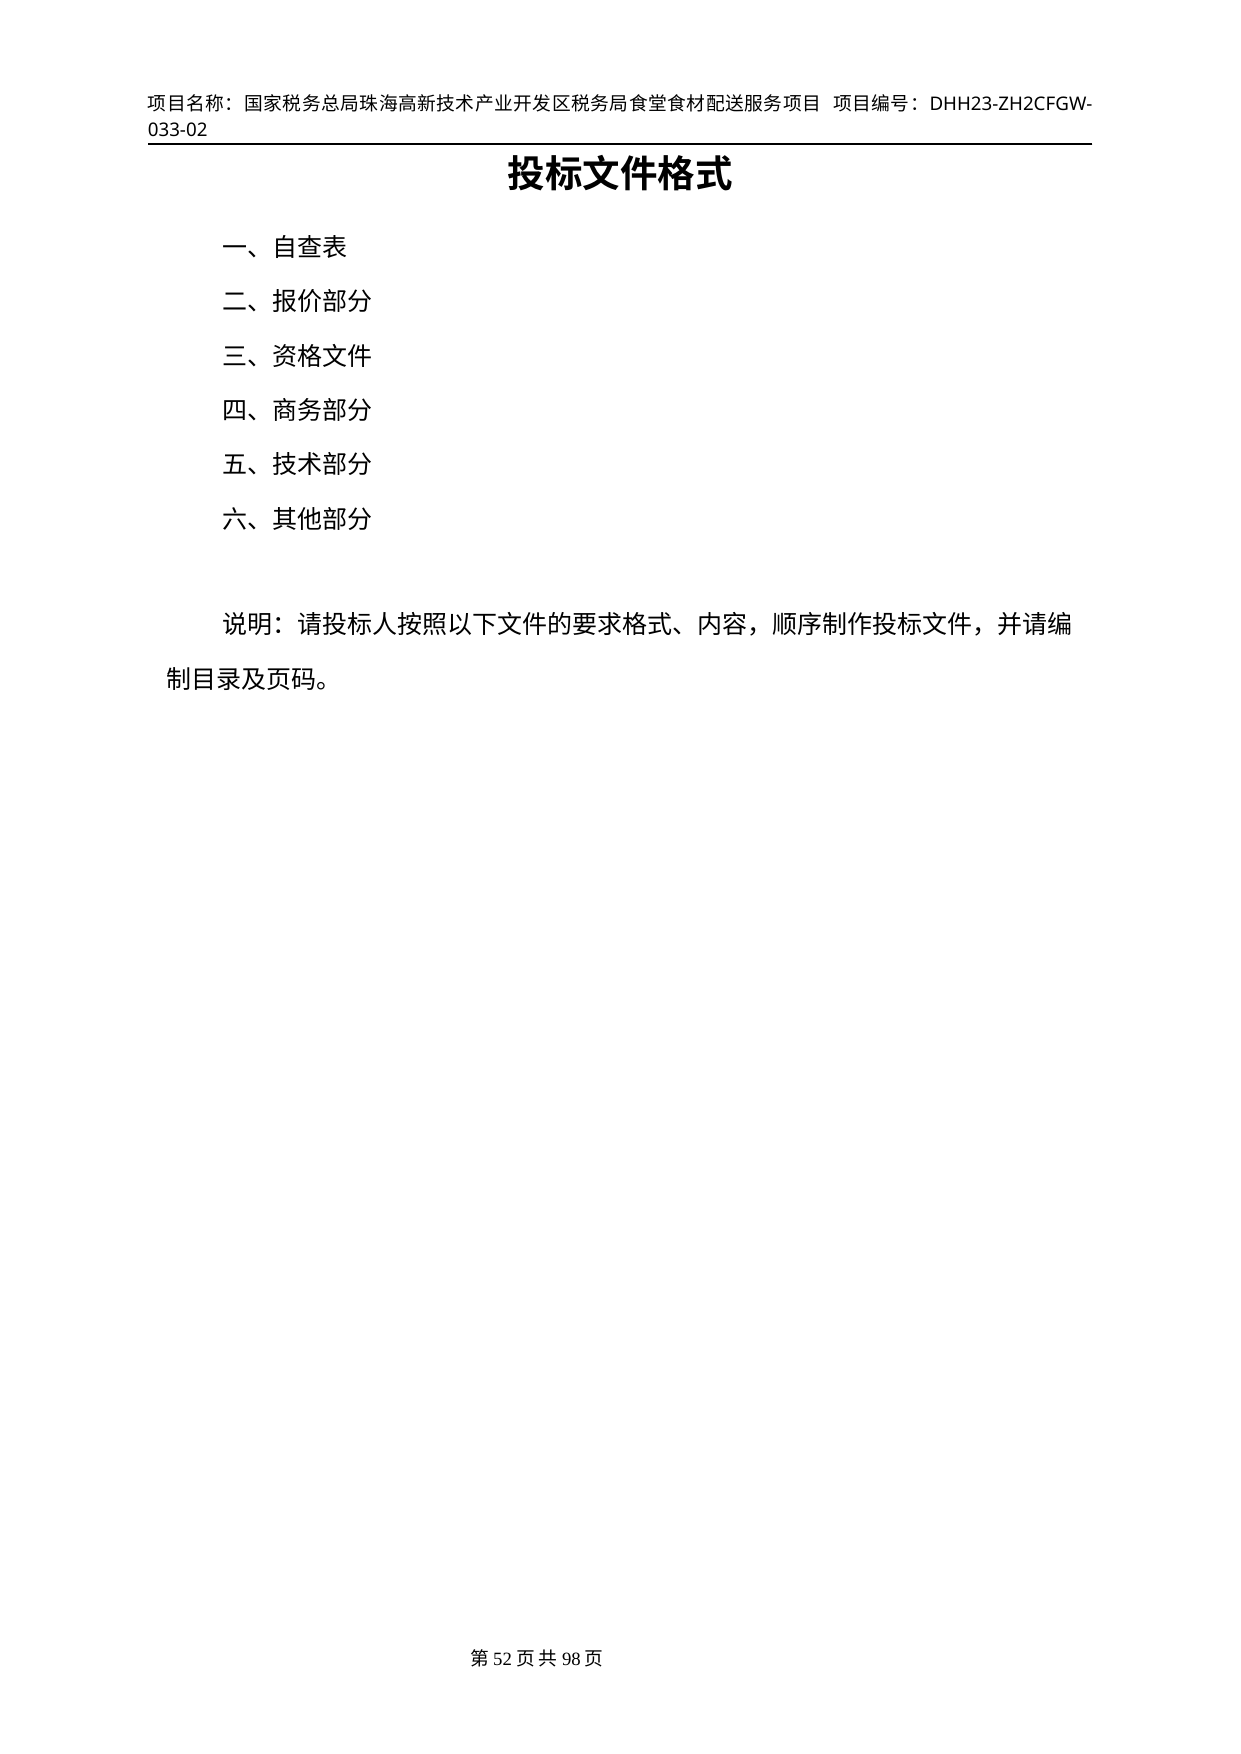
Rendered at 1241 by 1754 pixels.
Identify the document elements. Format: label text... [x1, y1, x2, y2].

text 五、技术部分 [166, 445, 1092, 481]
text 六、其他部分 [166, 499, 1092, 536]
text 说明：请投标人按照以下文件的要求格式、内容，顺序制作投标文件，并请编制目录及页码。 [166, 605, 1092, 695]
text 一、自查表 [166, 227, 1092, 264]
text 投标文件格式 [148, 148, 1092, 198]
text 二、报价部分 [166, 282, 1092, 318]
text 四、商务部分 [166, 391, 1092, 427]
text 三、资格文件 [166, 336, 1092, 372]
